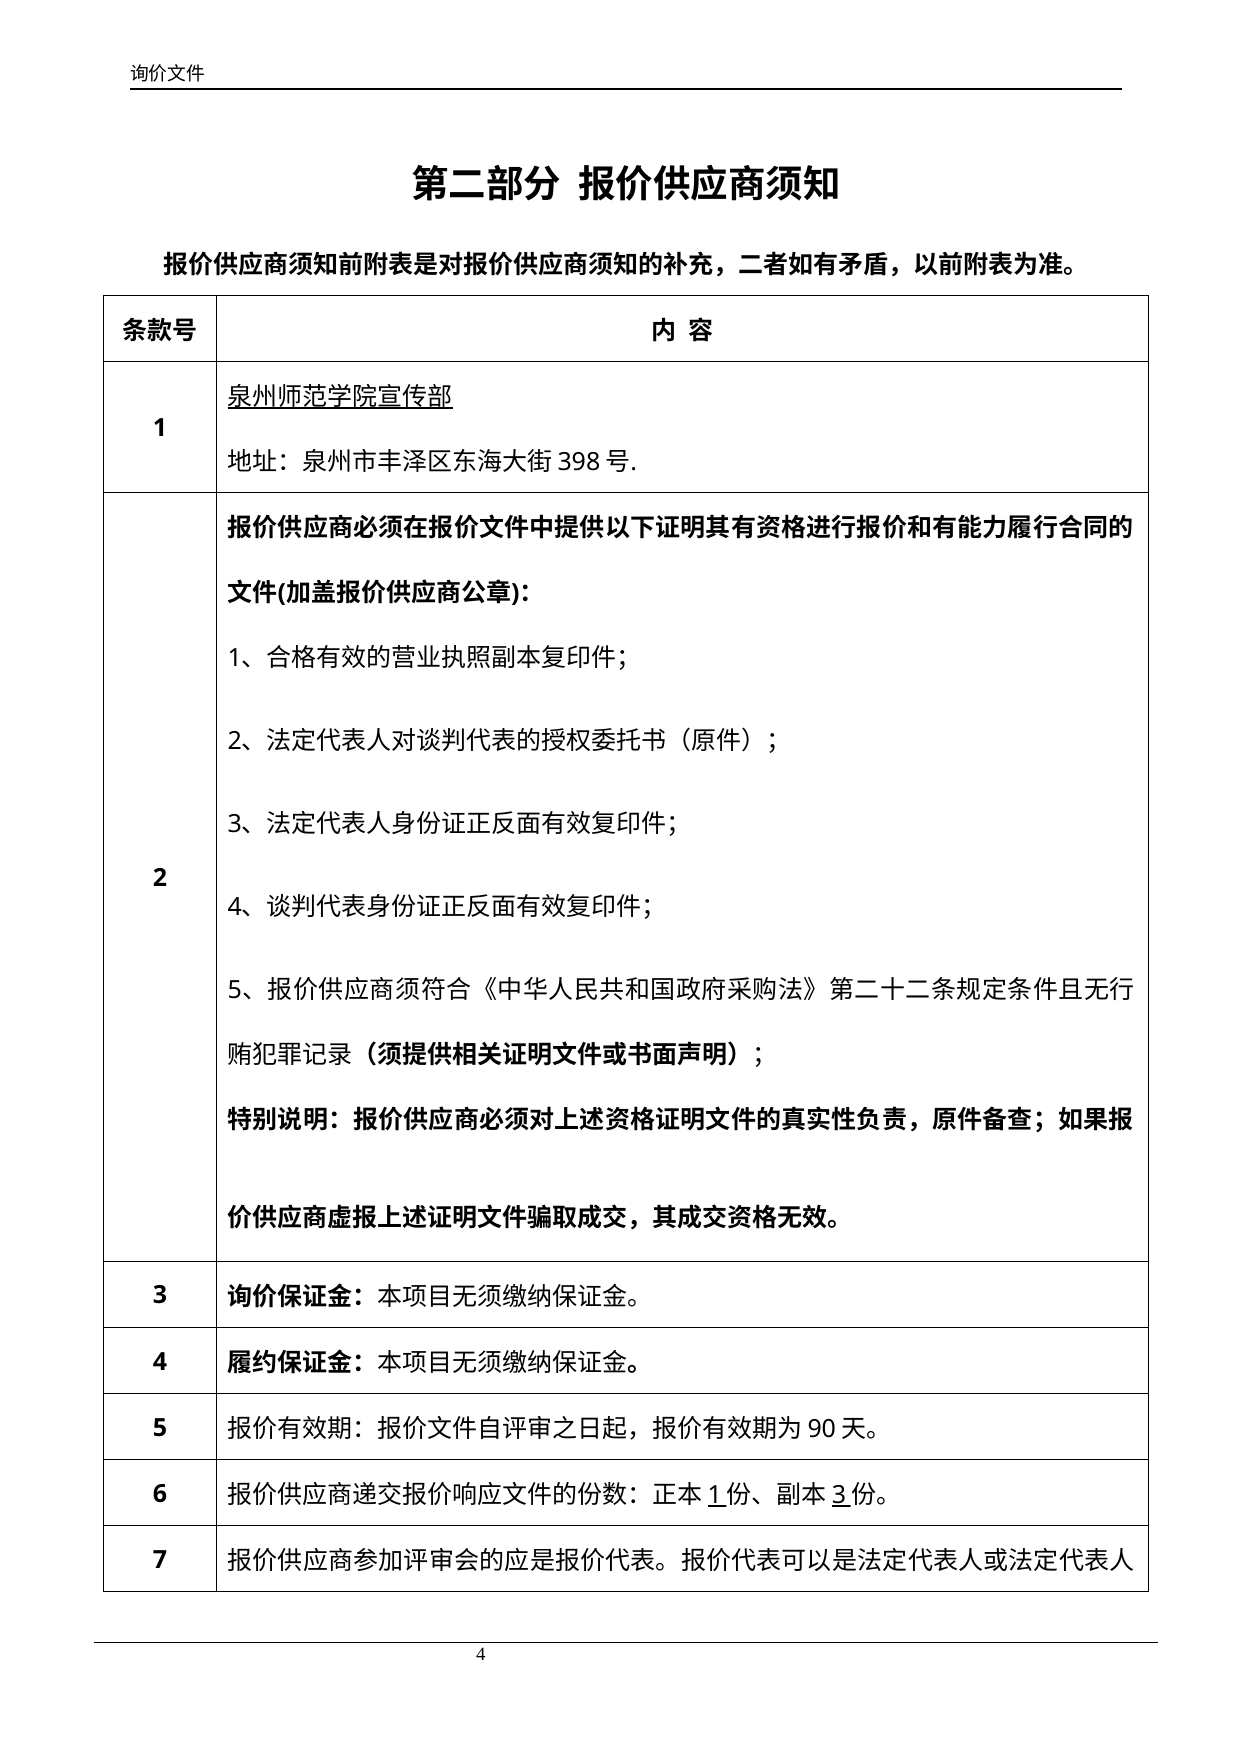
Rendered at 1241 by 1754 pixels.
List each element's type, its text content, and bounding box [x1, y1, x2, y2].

table_header 内 容 [217, 296, 1148, 361]
table_cell 履约保证金：本项目无须缴纳保证金。 [217, 1328, 1148, 1393]
table_cell 报价有效期：报价文件自评审之日起，报价有效期为90天。 [217, 1394, 1148, 1459]
table_cell 3 [104, 1262, 216, 1327]
table_cell 1 [104, 362, 216, 492]
table_cell 4 [104, 1328, 216, 1393]
text 第二部分 报价供应商须知 [130, 149, 1122, 214]
table_cell 泉州师范学院宣传部 地址：泉州市丰泽区东海大街398号. [217, 362, 1148, 492]
title 报价供应商须知前附表是对报价供应商须知的补充，二者如有矛盾，以前附表为准。 [130, 230, 1122, 295]
table_cell 报价供应商递交报价响应文件的份数：正本1份、副本3份。 [217, 1460, 1148, 1525]
table_cell 询价保证金：本项目无须缴纳保证金。 [217, 1262, 1148, 1327]
table_cell 6 [104, 1460, 216, 1525]
table_cell 5 [104, 1394, 216, 1459]
table_header 条款号 [104, 296, 216, 361]
table_cell 报价供应商必须在报价文件中提供以下证明其有资格进行报价和有能力履行合同的文件(加盖报价供应商公章)： 1、合格有效的营业执照副本复印件； 2、法定代表人对谈判代表的授权委托书（原件）； 3、法定代表人身份证正反面有效复印件； 4、谈判代表身份证正反面有效复印件； 5、报价供应商须符合《中华人民共和国政府采购法》第二十二条规定条件且无行贿犯罪记录（须提供相关证明文件或书面声明）； 特别说明：报价供应商必须对上述资格证明文件的真实性负责，原件备查；如果报价供应商虚报上述证明文件骗取成交，其成交资格无效。 [217, 493, 1148, 1261]
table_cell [217, 1526, 1148, 1591]
table_cell 7 [104, 1526, 216, 1591]
table_cell 2 [104, 493, 216, 1261]
